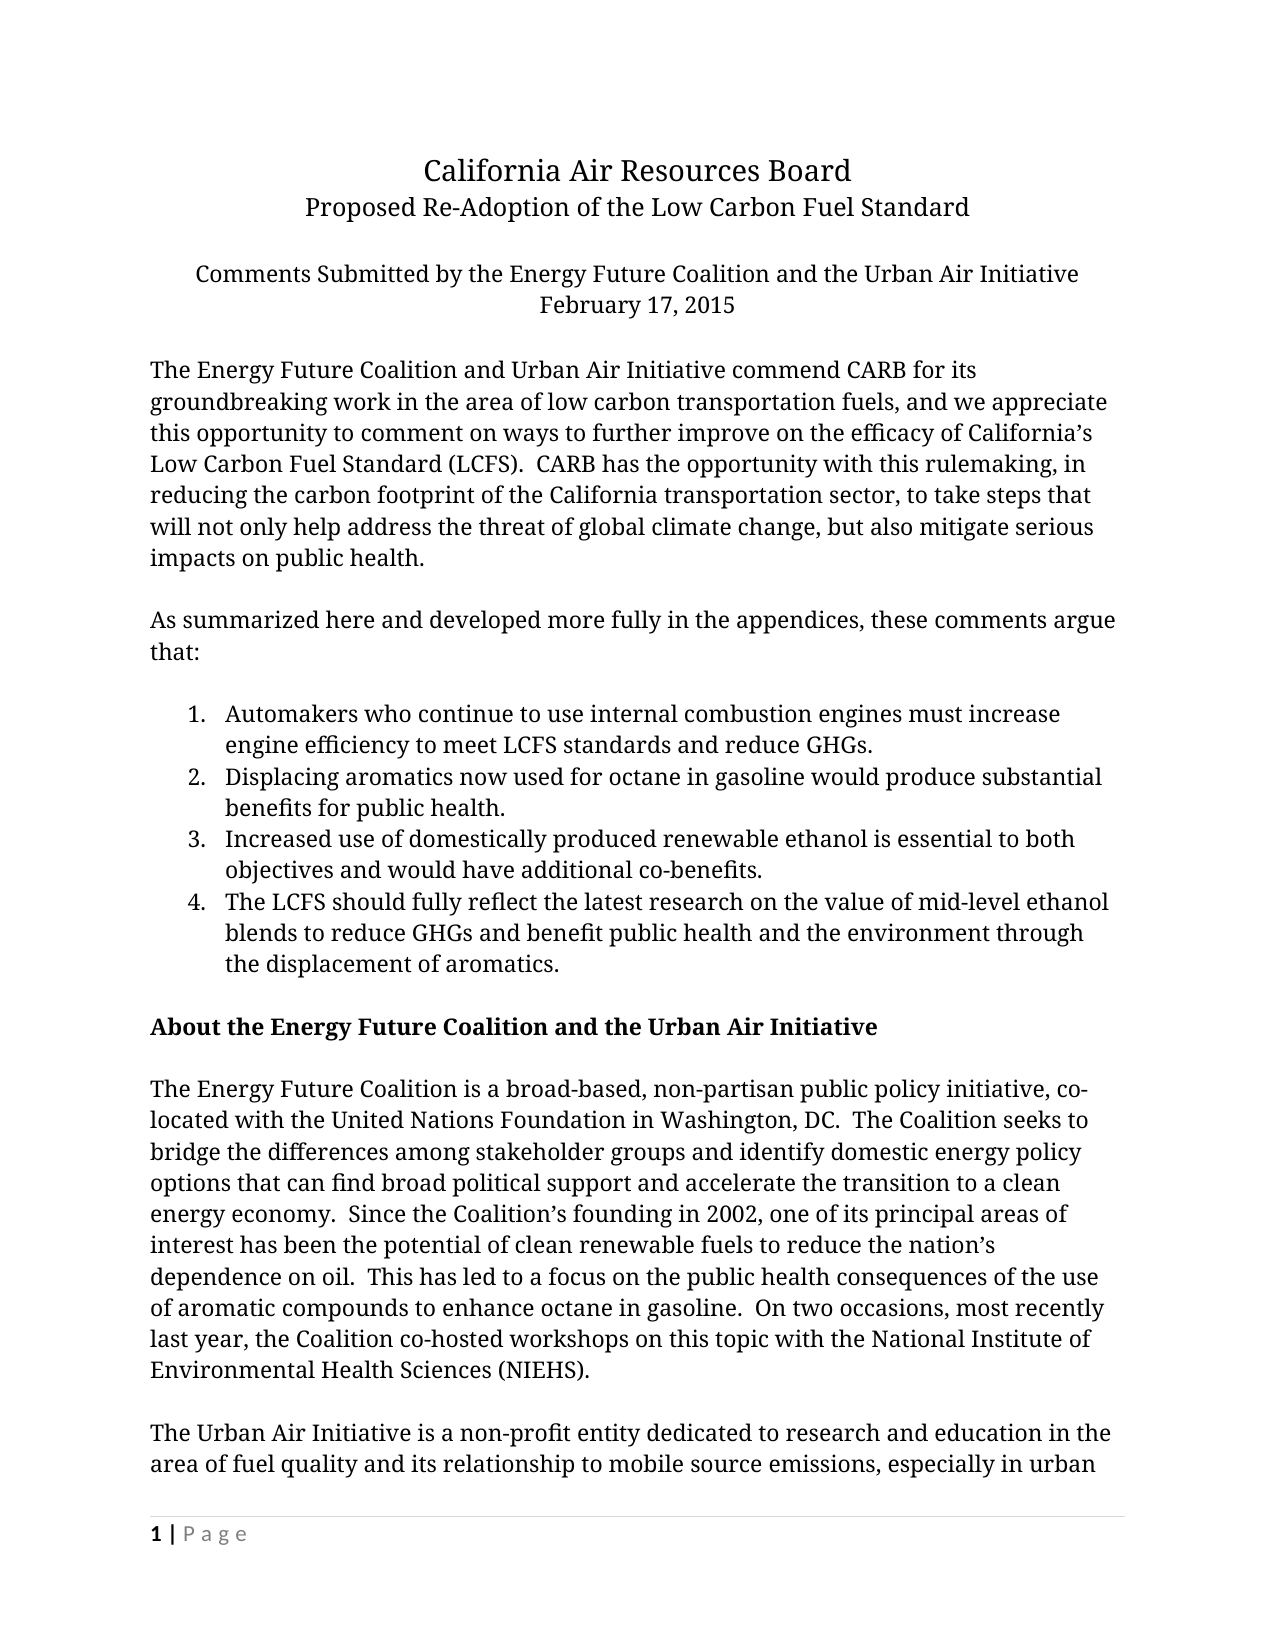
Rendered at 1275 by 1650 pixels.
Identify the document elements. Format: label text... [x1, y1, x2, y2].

text February 17, 2015 [150, 289, 1125, 320]
text About the Energy Future Coalition and the Urban Air Initiative [150, 1011, 1125, 1042]
text Proposed Re-Adoption of the Low Carbon Fuel Standard [150, 190, 1125, 224]
text California Air Resources Board [150, 150, 1125, 190]
text Comments Submitted by the Energy Future Coalition and the Urban Air Initiative [150, 258, 1125, 289]
text The Energy Future Coalition and Urban Air Initiative commend CARB for its groundbreaking work in the area of low carbon transportation fuels, and we appreciate this opportunity to comment on ways to further improve on the efficacy of California’s Low Carbon Fuel Standard (LCFS). CARB has the opportunity with this rulemaking, in reducing the carbon footprint of the California transportation sector, to take steps that will not only help address the threat of global climate change, but also mitigate serious impacts on public health. [150, 354, 1125, 573]
list Automakers who continue to use internal combustion engines must increase engine efficiency to meet LCFS standards and reduce GHGs. [187, 698, 1125, 761]
list The LCFS should fully reflect the latest research on the value of mid-level ethanol blends to reduce GHGs and benefit public health and the environment through the displacement of aromatics. [187, 886, 1125, 979]
list Displacing aromatics now used for octane in gasoline would produce substantial benefits for public health. [187, 761, 1125, 823]
text The Energy Future Coalition is a broad-based, non-partisan public policy initiative, co-located with the United Nations Foundation in Washington, DC. The Coalition seeks to bridge the differences among stakeholder groups and identify domestic energy policy options that can find broad political support and accelerate the transition to a clean energy economy. Since the Coalition’s founding in 2002, one of its principal areas of interest has been the potential of clean renewable fuels to reduce the nation’s dependence on oil. This has led to a focus on the public health consequences of the use of aromatic compounds to enhance octane in gasoline. On two occasions, most recently last year, the Coalition co-hosted workshops on this topic with the National Institute of Environmental Health Sciences (NIEHS). [150, 1073, 1125, 1386]
text As summarized here and developed more fully in the appendices, these comments argue that: [150, 604, 1125, 667]
list Increased use of domestically produced renewable ethanol is essential to both objectives and would have additional co-benefits. [187, 823, 1125, 886]
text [150, 1417, 1125, 1479]
